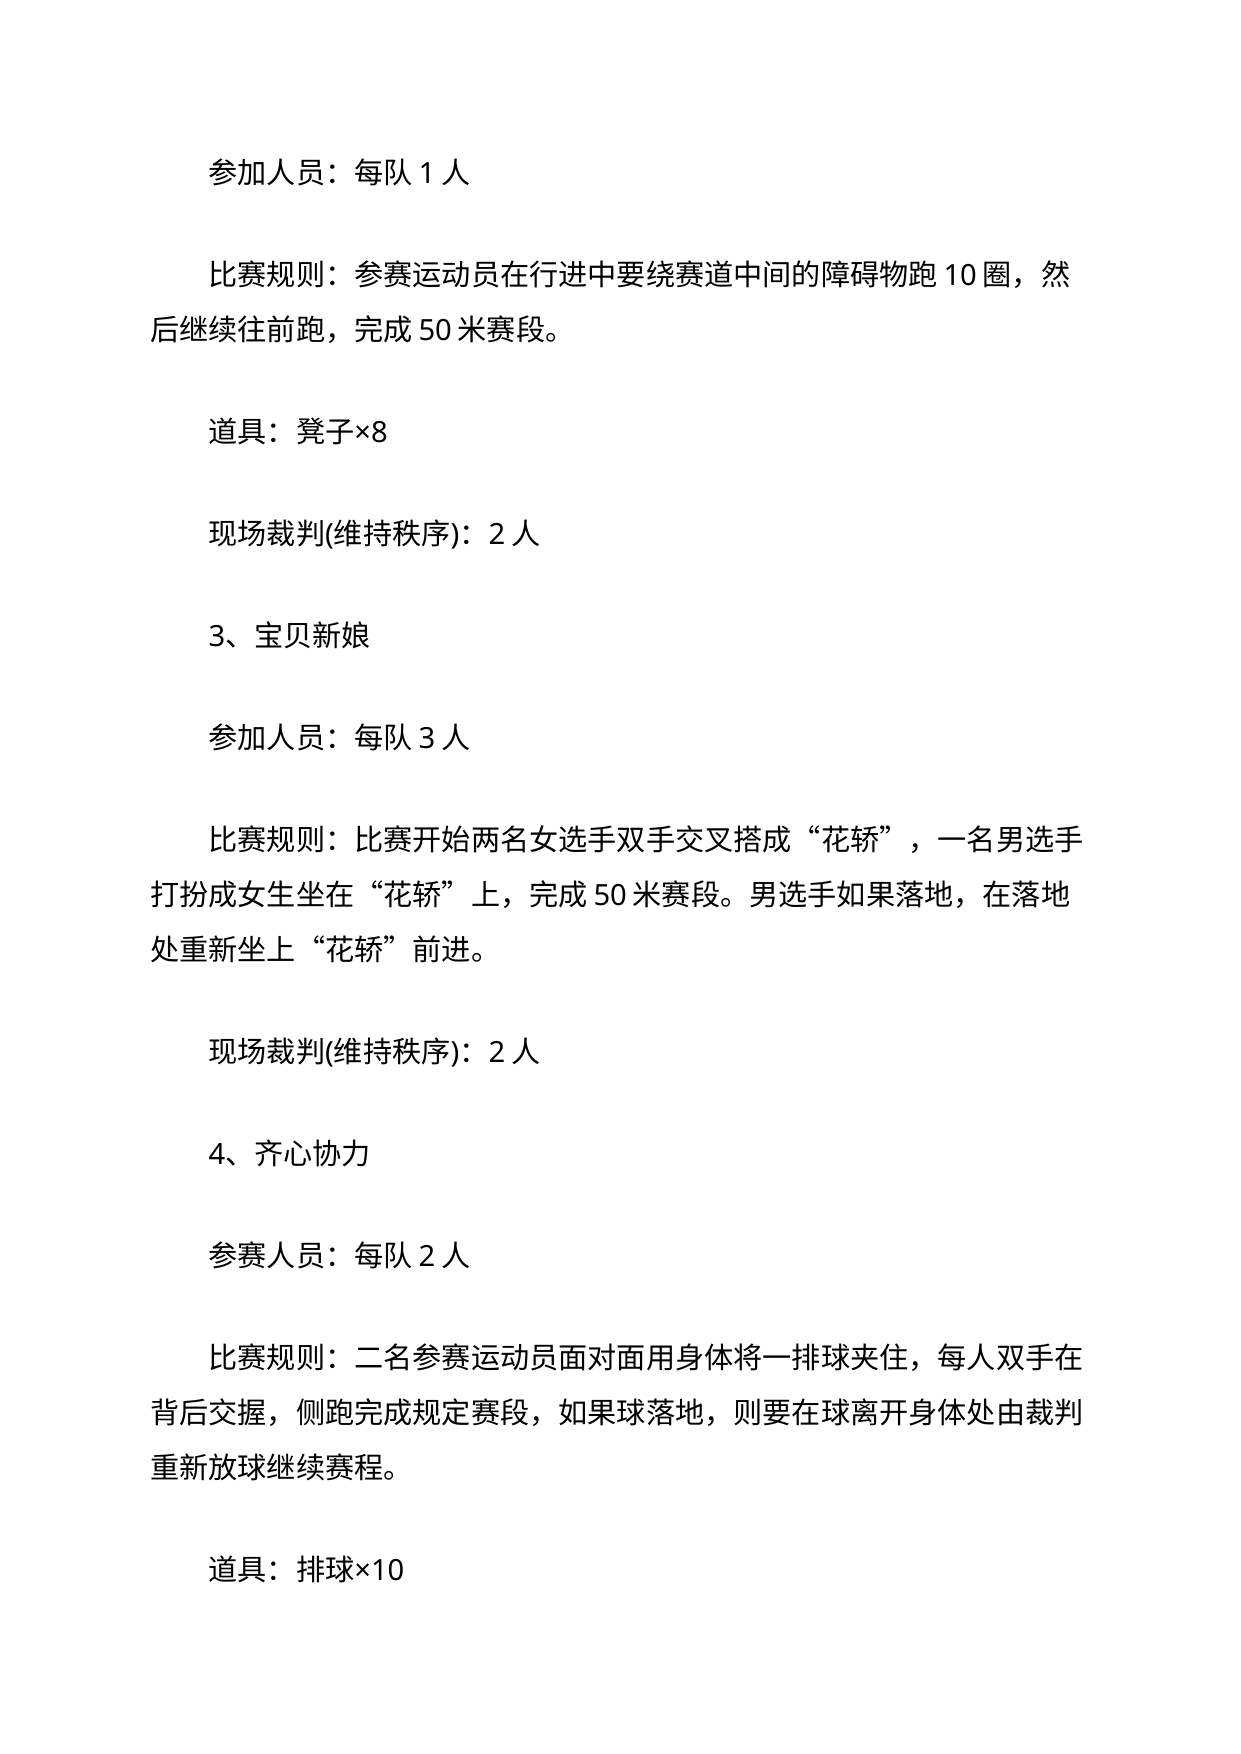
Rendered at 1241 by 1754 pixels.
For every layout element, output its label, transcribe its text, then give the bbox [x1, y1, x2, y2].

text 参赛人员：每队2人 [150, 1232, 1090, 1275]
text 道具：凳子×8 [150, 409, 1090, 451]
text 参加人员：每队3人 [150, 715, 1090, 757]
text 现场裁判(维持秩序)：2人 [150, 1028, 1090, 1071]
text 比赛规则：参赛运动员在行进中要绕赛道中间的障碍物跑10圈，然后继续往前跑，完成50米赛段。 [150, 252, 1090, 349]
text 4、齐心协力 [150, 1131, 1090, 1173]
text 现场裁判(维持秩序)：2人 [150, 511, 1090, 553]
text 比赛规则：比赛开始两名女选手双手交叉搭成“花轿”，一名男选手打扮成女生坐在“花轿”上，完成50米赛段。男选手如果落地，在落地处重新坐上“花轿”前进。 [150, 817, 1090, 969]
text 道具：排球×10 [150, 1546, 1090, 1588]
text 3、宝贝新娘 [150, 613, 1090, 655]
text 比赛规则：二名参赛运动员面对面用身体将一排球夹住，每人双手在背后交握，侧跑完成规定赛段，如果球落地，则要在球离开身体处由裁判重新放球继续赛程。 [150, 1334, 1090, 1487]
text 参加人员：每队1人 [150, 150, 1090, 192]
